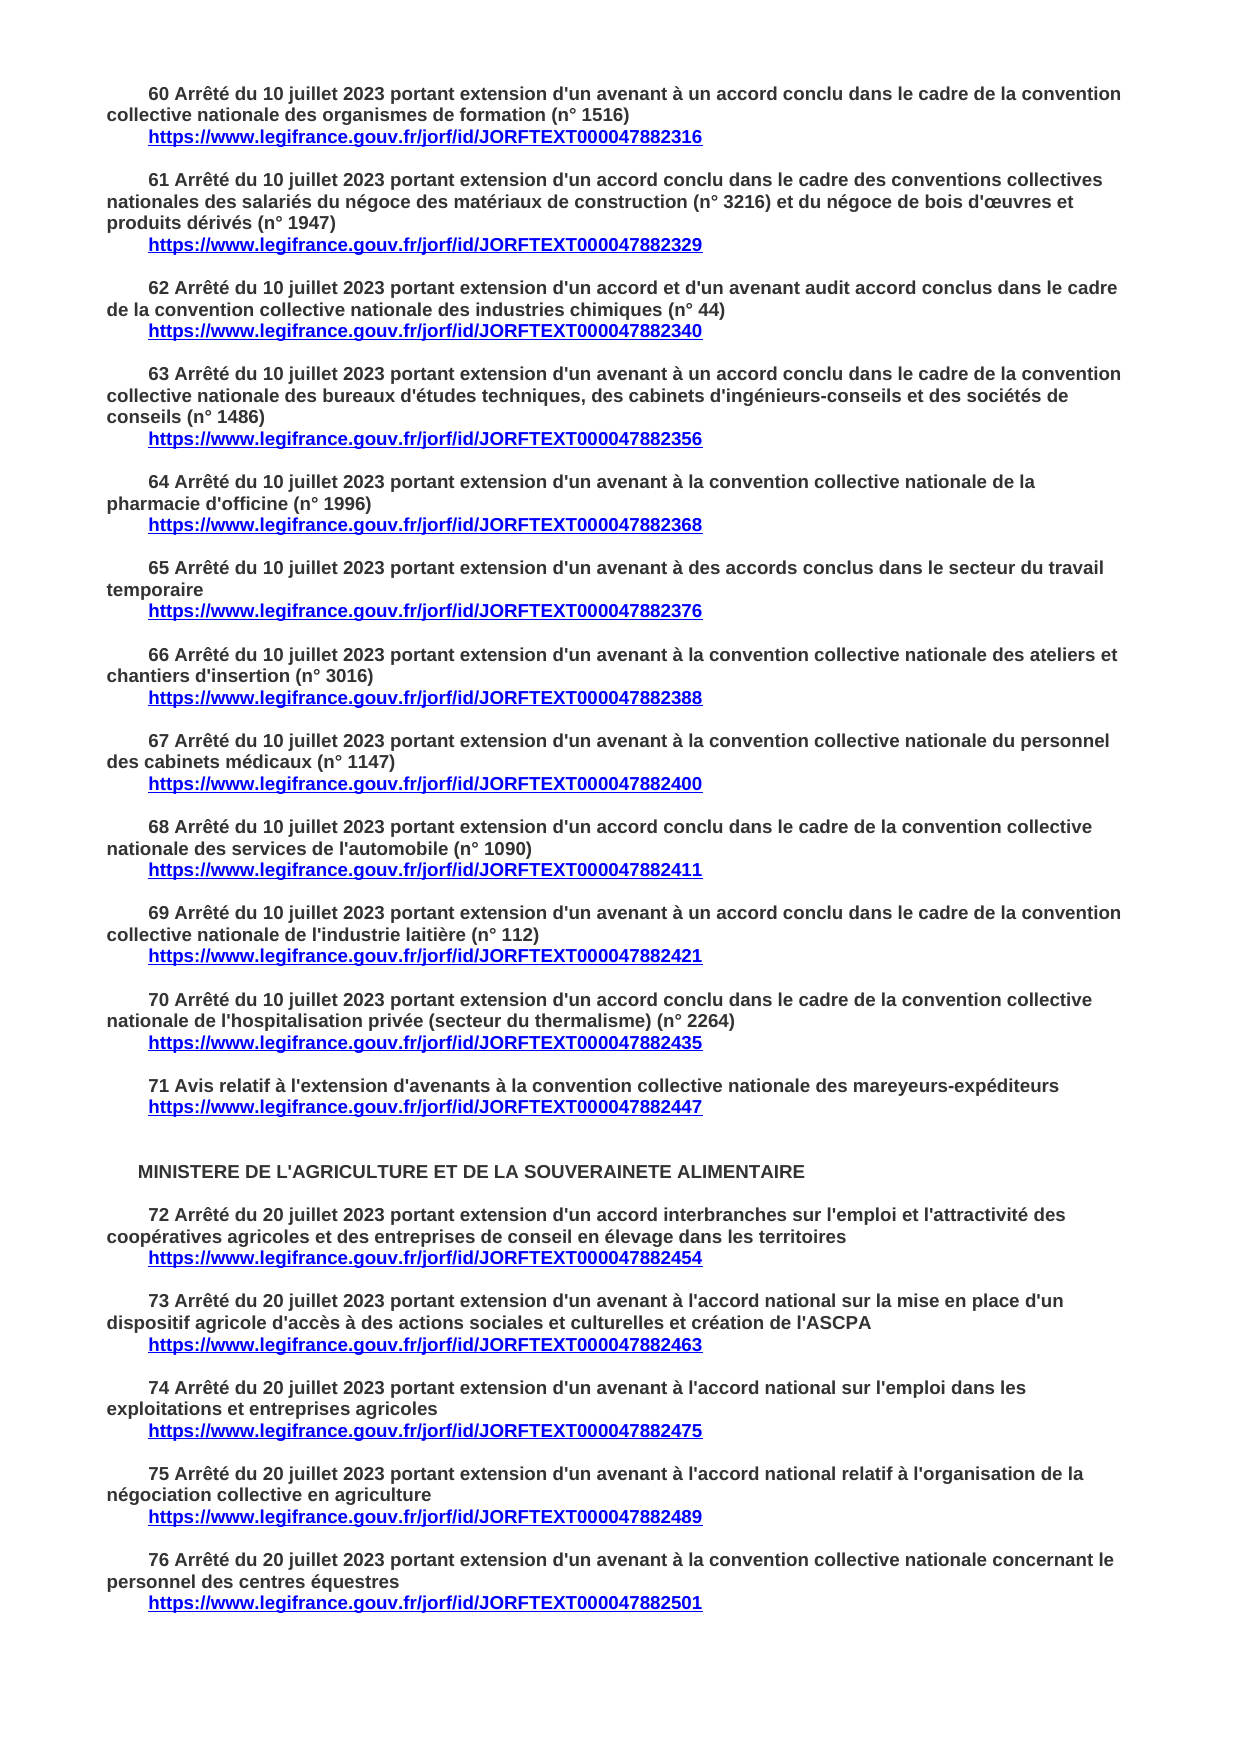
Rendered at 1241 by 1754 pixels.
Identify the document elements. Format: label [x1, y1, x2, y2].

text [106, 83, 1128, 1635]
